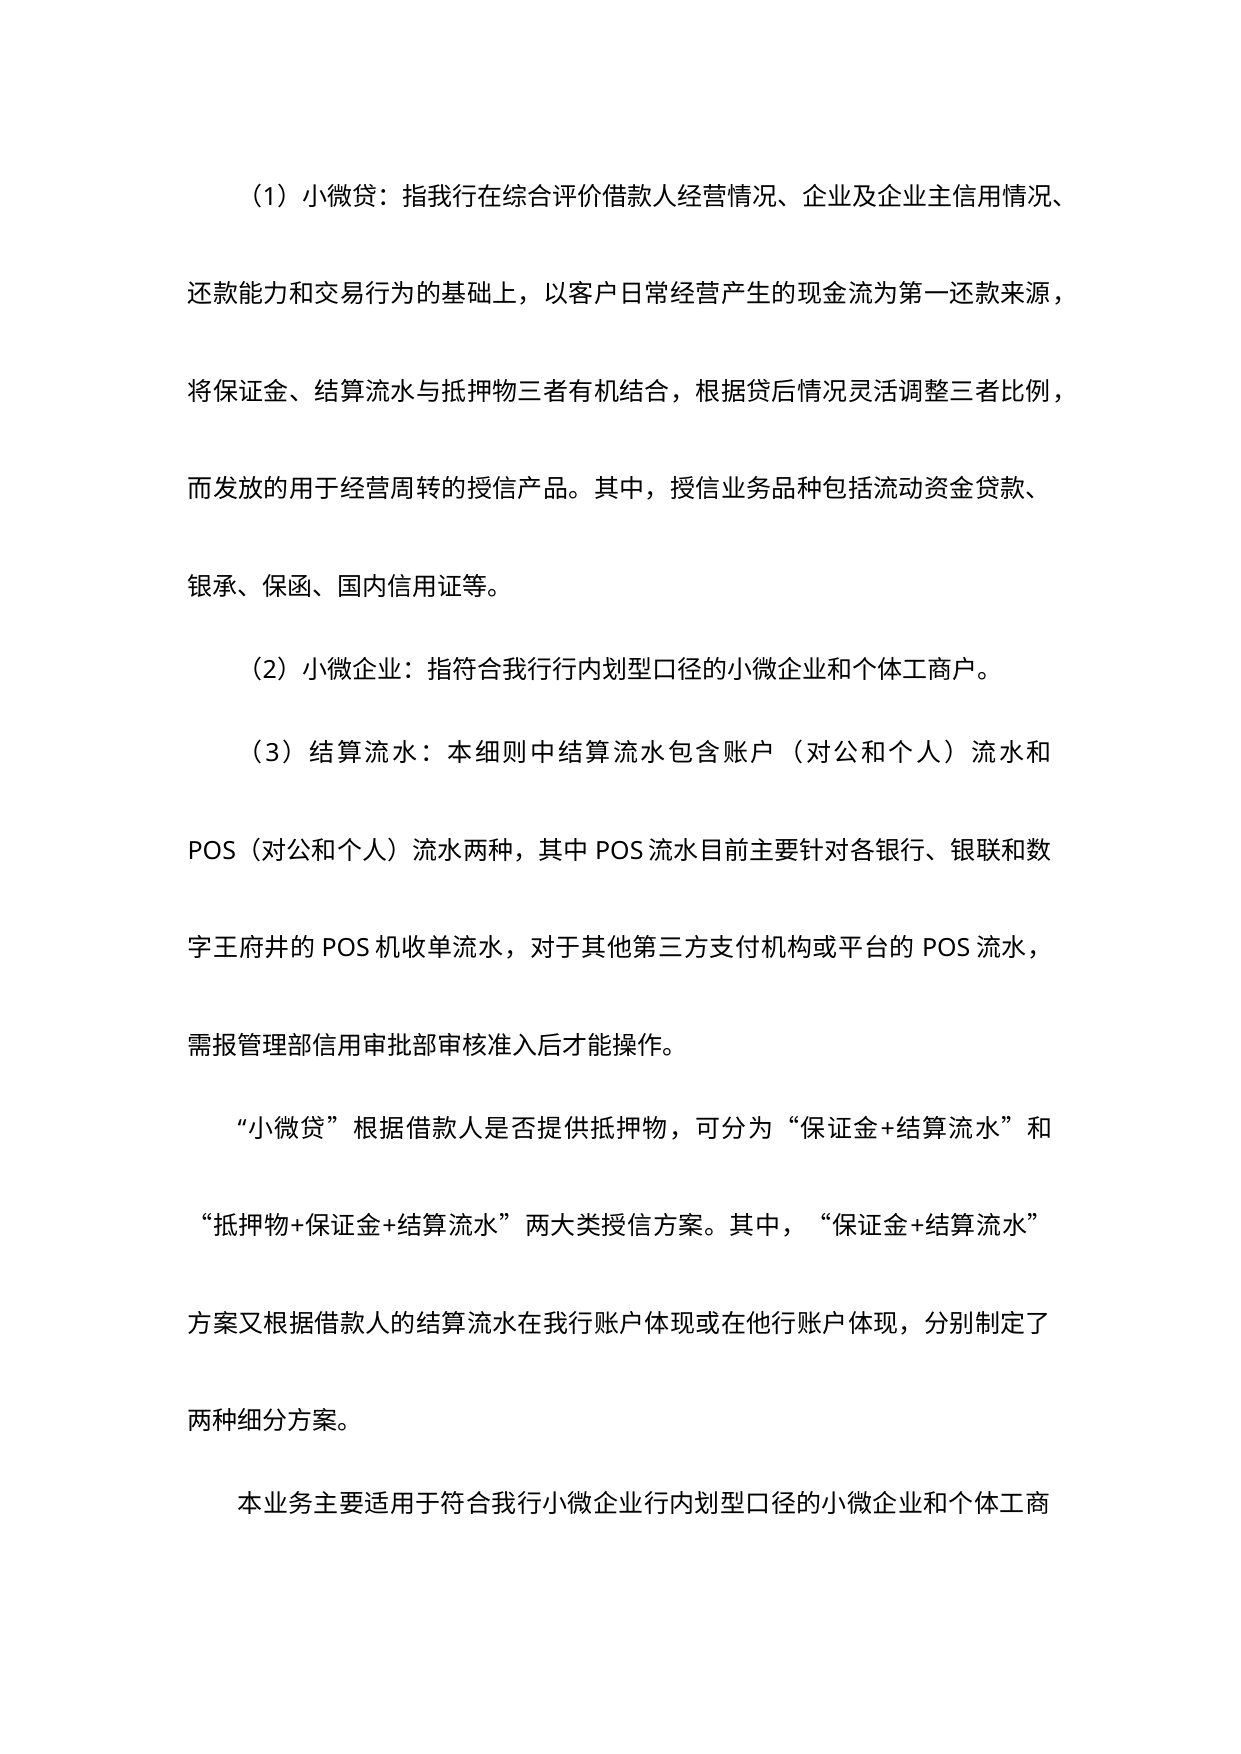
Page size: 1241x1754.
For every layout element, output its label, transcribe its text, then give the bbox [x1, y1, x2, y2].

text （3）结算流水：本细则中结算流水包含账户（对公和个人）流水和POS（对公和个人）流水两种，其中POS流水目前主要针对各银行、银联和数字王府井的POS机收单流水，对于其他第三方支付机构或平台的POS流水，需报管理部信用审批部审核准入后才能操作。 [187, 718, 1053, 1076]
text “小微贷”根据借款人是否提供抵押物，可分为“保证金+结算流水”和“抵押物+保证金+结算流水”两大类授信方案。其中，“保证金+结算流水”方案又根据借款人的结算流水在我行账户体现或在他行账户体现，分别制定了两种细分方案。 [187, 1094, 1053, 1451]
text （2）小微企业：指符合我行行内划型口径的小微企业和个体工商户。 [187, 635, 1053, 700]
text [187, 1469, 1053, 1534]
text （1）小微贷：指我行在综合评价借款人经营情况、企业及企业主信用情况、还款能力和交易行为的基础上，以客户日常经营产生的现金流为第一还款来源，将保证金、结算流水与抵押物三者有机结合，根据贷后情况灵活调整三者比例，而发放的用于经营周转的授信产品。其中，授信业务品种包括流动资金贷款、银承、保函、国内信用证等。 [187, 162, 1053, 617]
